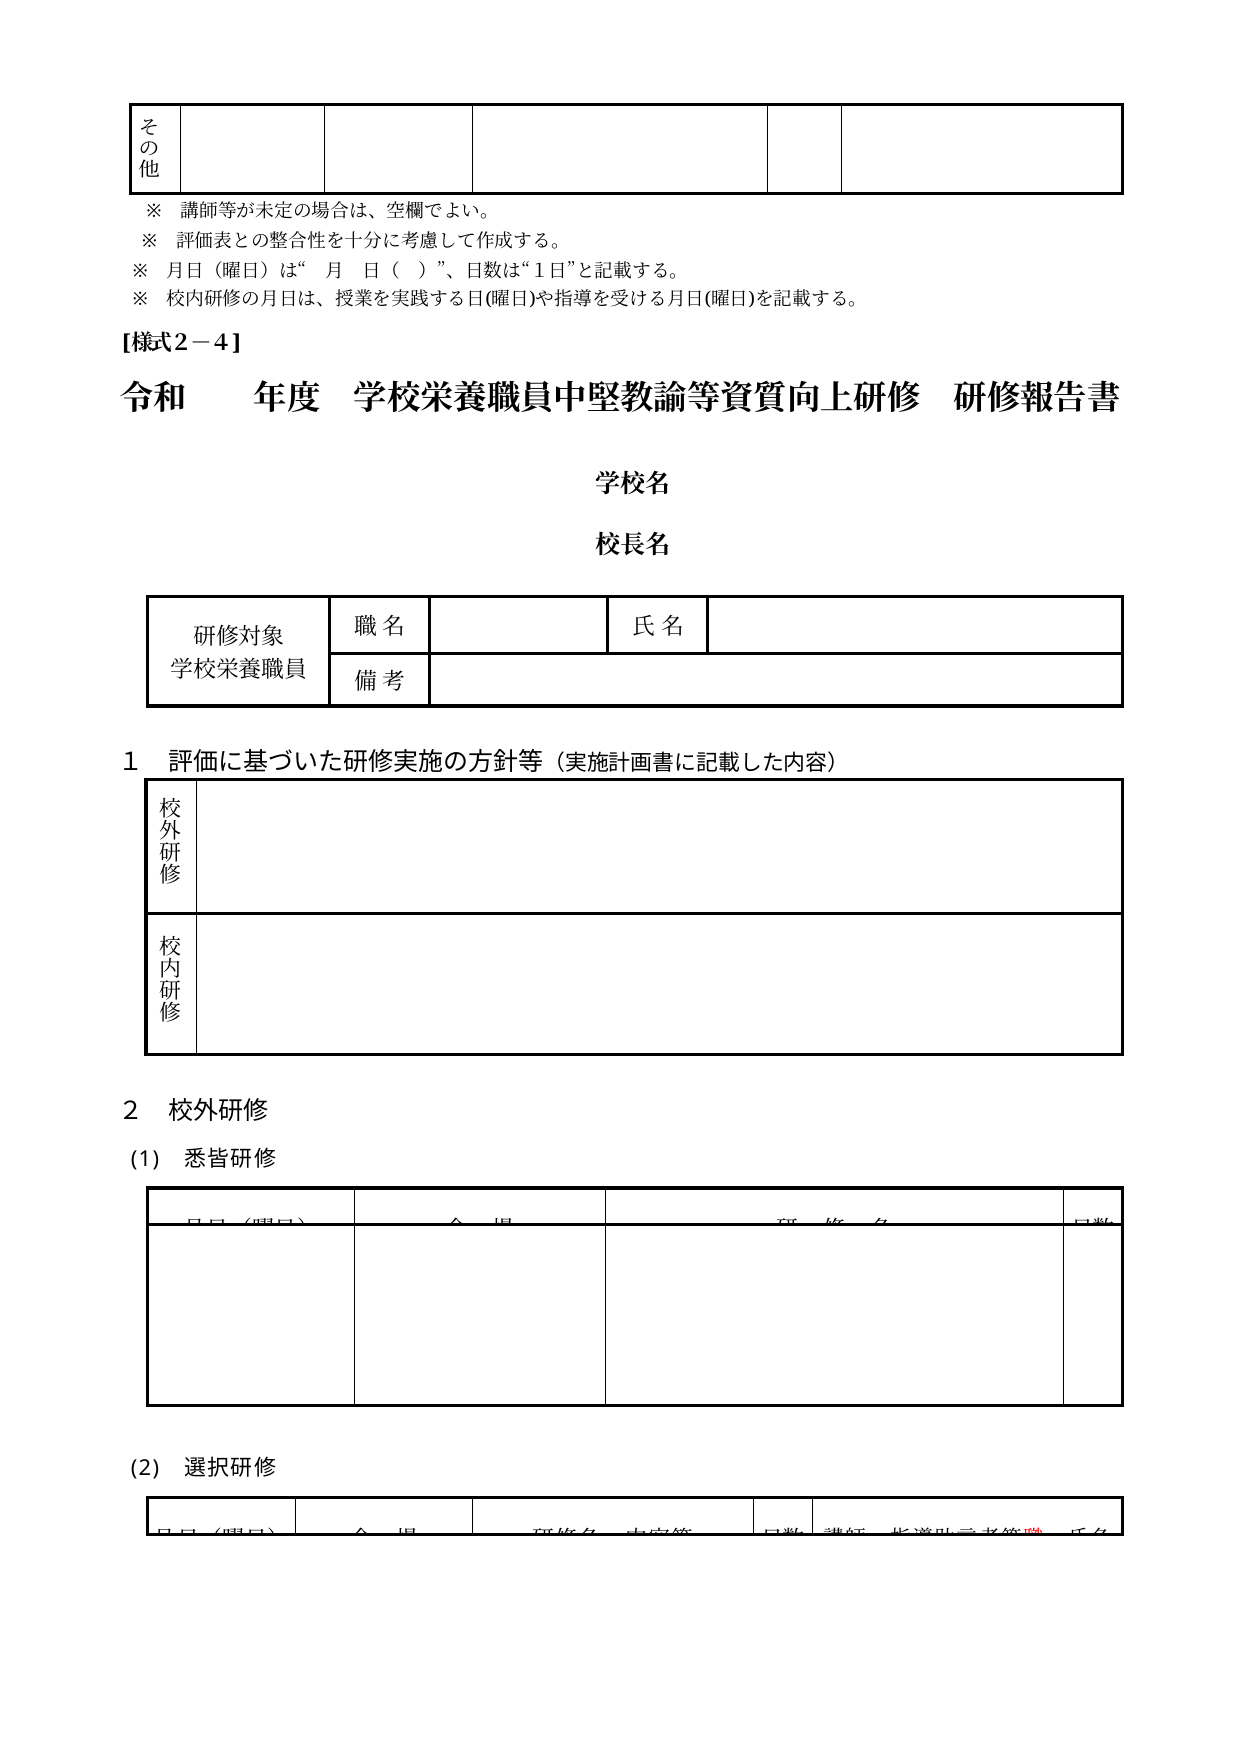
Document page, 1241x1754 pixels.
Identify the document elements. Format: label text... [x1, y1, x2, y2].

text [様式２－４] [118, 311, 1122, 371]
table_cell [197, 915, 1121, 1053]
table_header 研修名・内容等 [473, 1499, 753, 1533]
table_cell [768, 106, 841, 192]
text 校長名 [118, 525, 1122, 561]
table_cell 校内研修 [148, 915, 196, 1053]
table_header 講師・指導助言者等職・氏名 [813, 1499, 1121, 1533]
table_header 研 修 名 [606, 1190, 1063, 1223]
table_cell [431, 655, 1121, 704]
table_header 日数 [754, 1499, 812, 1533]
table_header 研修対象 学校栄養職員 [149, 598, 328, 704]
table_cell [606, 1226, 1063, 1403]
table_header 氏 名 [609, 598, 706, 652]
table_cell その他 [132, 106, 180, 192]
table_cell 備 考 [331, 655, 428, 704]
text ※ 校内研修の月日は、授業を実践する日(曜日)や指導を受ける月日(曜日)を記載する。 [118, 284, 1122, 311]
text ２ 校外研修 [118, 1091, 1122, 1127]
table_cell [325, 106, 472, 192]
text 学校名 [118, 464, 1122, 500]
table_header 月日（曜日） [149, 1190, 354, 1223]
table_header 日数 [1064, 1190, 1121, 1223]
text (2) 選択研修 [118, 1436, 1122, 1496]
table_header [709, 598, 1121, 652]
table_header [197, 781, 1121, 912]
table_cell [181, 106, 324, 192]
text １ 評価に基づいた研修実施の方針等（実施計画書に記載した内容） [118, 742, 1122, 778]
table_header 月日（曜日） [149, 1499, 295, 1533]
table_cell [842, 106, 1121, 192]
table_cell [149, 1226, 354, 1403]
text ※ 評価表との整合性を十分に考慮して作成する。 [118, 225, 1122, 254]
table_header 会 場 [296, 1499, 472, 1533]
table_header 職 名 [331, 598, 428, 652]
table_header 校外研修 [148, 781, 196, 912]
text (1) 悉皆研修 [118, 1127, 1122, 1186]
text ※ 月日（曜日）は“ 月 日（ ）”、日数は“１日”と記載する。 [118, 254, 1122, 284]
table_cell [473, 106, 767, 192]
text 令和 年度 学校栄養職員中堅教諭等資質向上研修 研修報告書 [118, 371, 1122, 419]
text ※ 講師等が未定の場合は、空欄でよい。 [118, 195, 1122, 225]
table_cell [1064, 1226, 1121, 1403]
table_header [431, 598, 606, 652]
table_header 会 場 [355, 1190, 605, 1223]
table_cell [355, 1226, 605, 1403]
